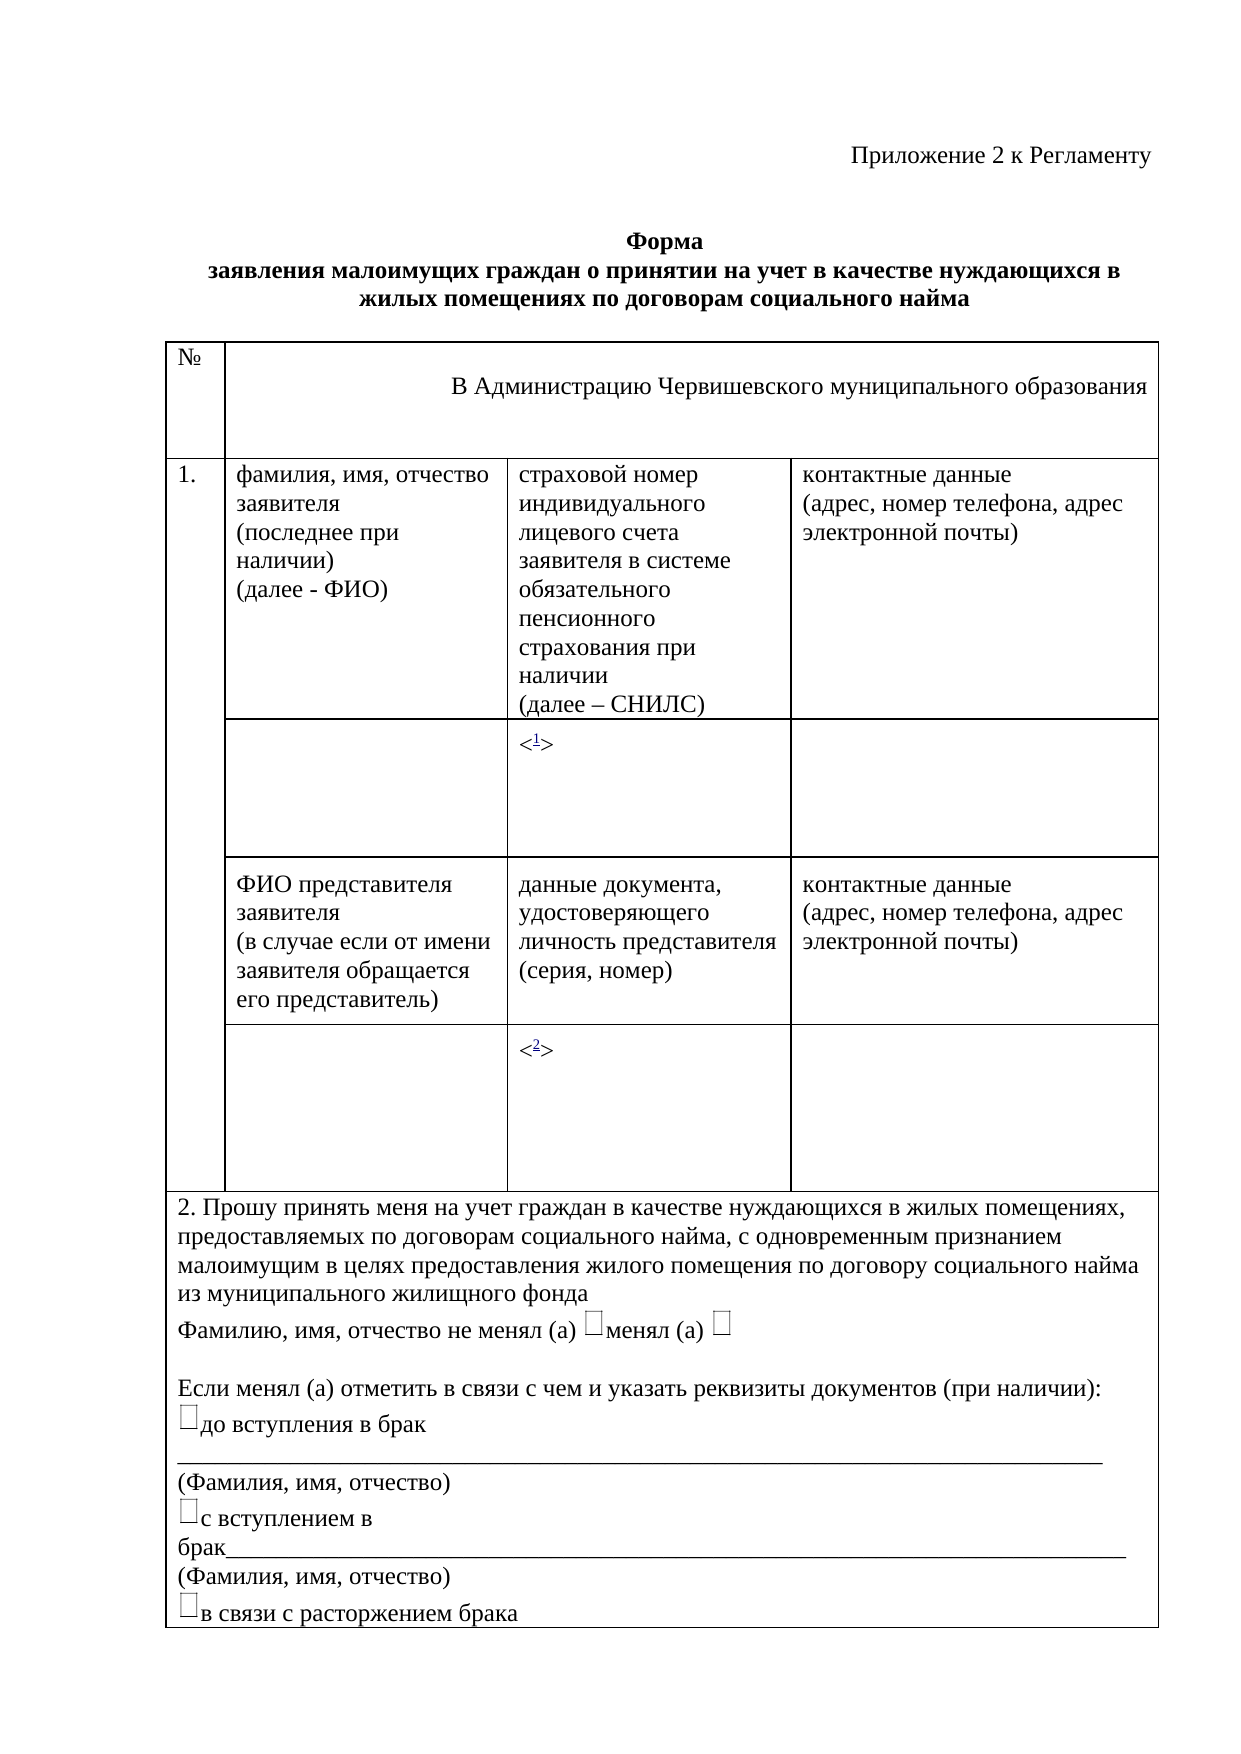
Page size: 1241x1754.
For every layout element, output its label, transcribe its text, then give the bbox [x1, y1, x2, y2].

table_cell страховой номер индивидуального лицевого счета заявителя в системе обязательного пенсионного страхования при наличии (далее – СНИЛС) [508, 459, 790, 718]
table_cell [792, 1025, 1158, 1191]
text Приложение 2 к Регламенту [177, 140, 1152, 168]
picture [177, 1589, 201, 1621]
table_cell данные документа, удостоверяющего личность представителя (серия, номер) [508, 858, 790, 1023]
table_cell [167, 1192, 1158, 1626]
table_cell контактные данные (адрес, номер телефона, адрес электронной почты) [792, 858, 1158, 1023]
table_cell <2> [508, 1025, 790, 1191]
table_cell [226, 720, 507, 856]
text заявления малоимущих граждан о принятии на учет в качестве нуждающихся в жилых помещениях по договорам социального найма [177, 255, 1152, 312]
picture [710, 1307, 734, 1339]
table_header № [167, 343, 224, 457]
table_cell 1. [167, 459, 224, 1191]
table_cell ФИО представителя заявителя (в случае если от имени заявителя обращается его представитель) [226, 858, 507, 1023]
table_cell <1> [508, 720, 790, 856]
table_cell [226, 1025, 507, 1191]
table_header В Администрацию Червишевского муниципального образования [226, 343, 1158, 457]
text Форма [177, 226, 1152, 255]
picture [177, 1401, 201, 1433]
picture [177, 1495, 201, 1527]
table_cell контактные данные (адрес, номер телефона, адрес электронной почты) [792, 459, 1158, 718]
table_cell фамилия, имя, отчество заявителя (последнее при наличии) (далее - ФИО) [226, 459, 507, 718]
picture [582, 1307, 606, 1339]
table_cell [792, 720, 1158, 856]
